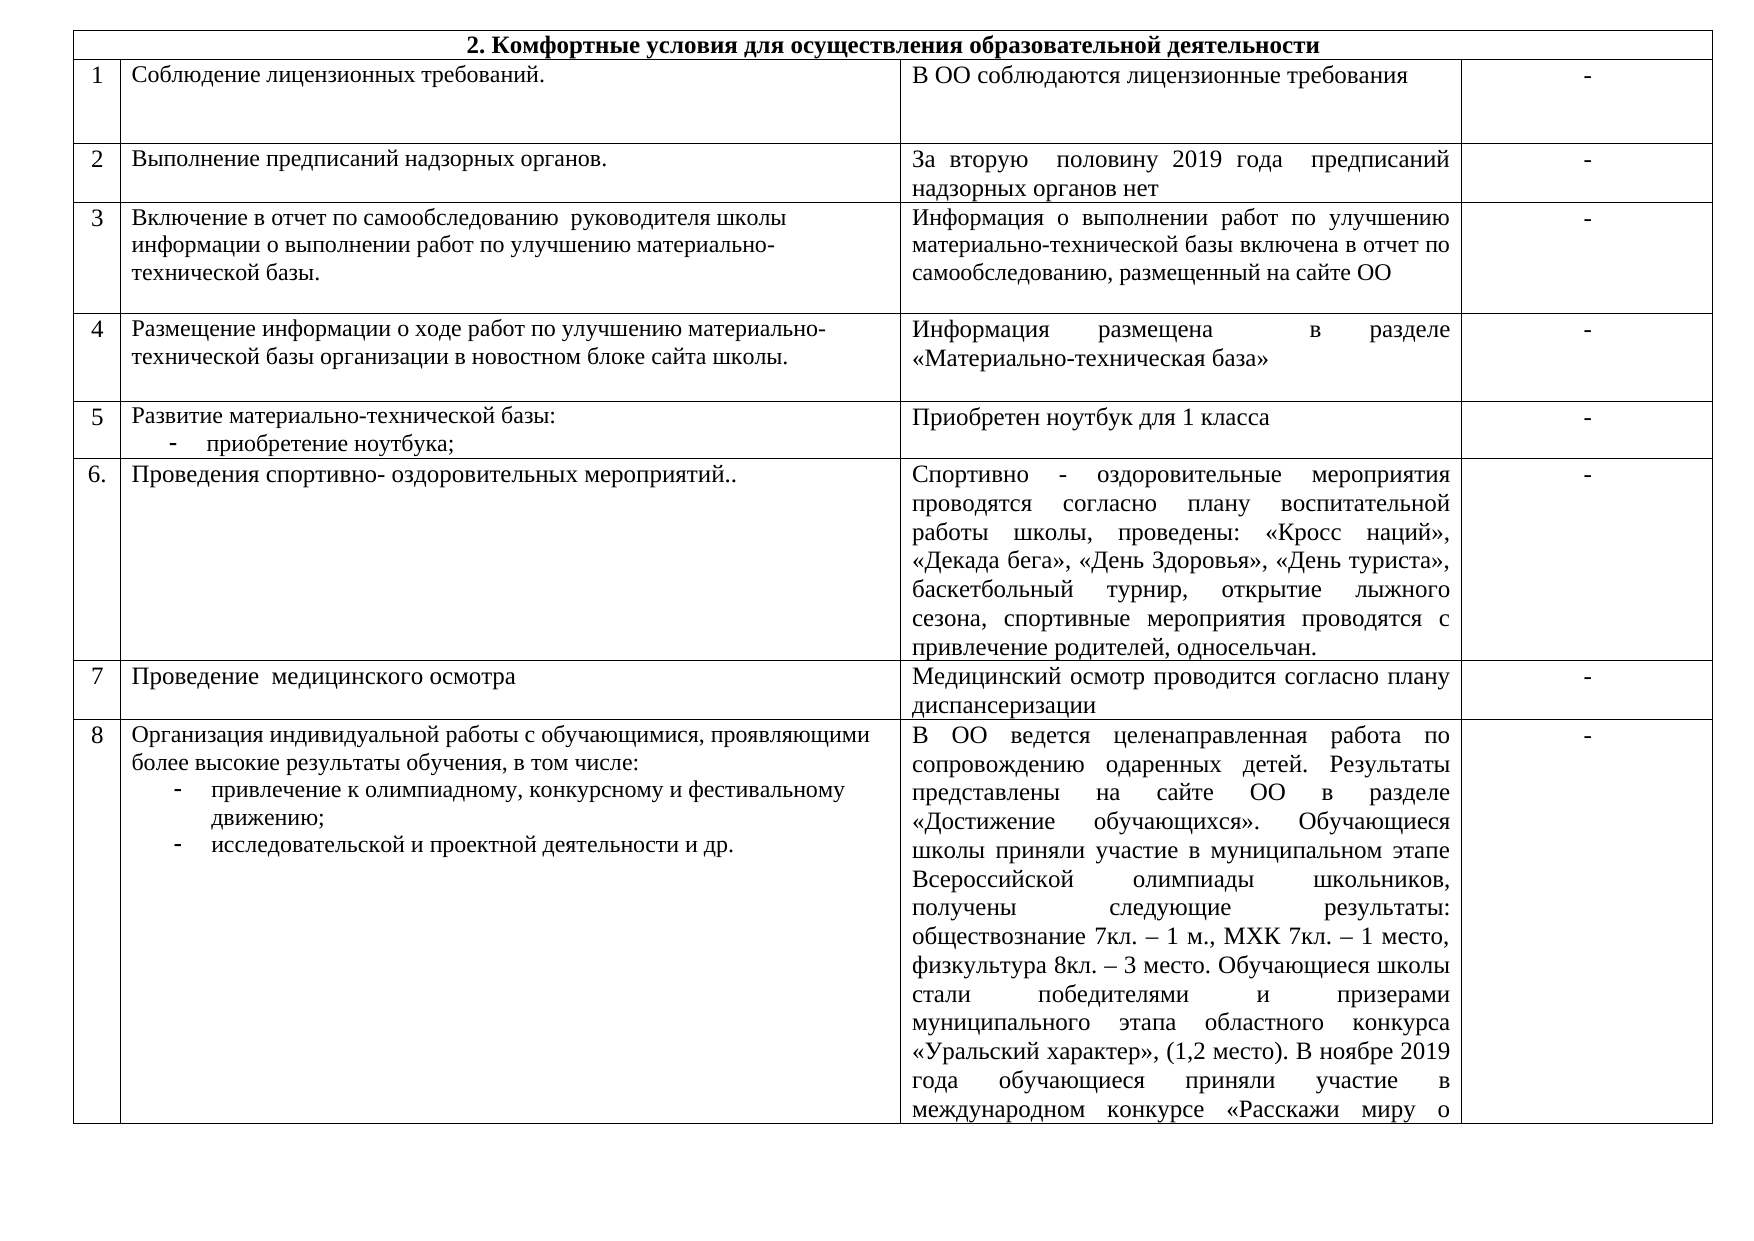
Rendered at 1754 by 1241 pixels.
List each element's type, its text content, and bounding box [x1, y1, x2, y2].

table_cell - [1462, 60, 1712, 143]
table_cell 2 [74, 144, 120, 202]
table_cell - [1462, 661, 1712, 719]
table_cell Медицинский осмотр проводится согласно плану диспансеризации [901, 661, 1461, 719]
table_cell - [1462, 314, 1712, 401]
table_cell Информация размещена в разделе «Материально-техническая база» [901, 314, 1461, 401]
table_cell В ОО соблюдаются лицензионные требования [901, 60, 1461, 143]
table_cell 4 [74, 314, 120, 401]
table_cell Проведение медицинского осмотра [121, 661, 900, 719]
table_cell 8 [74, 720, 120, 1122]
table_cell Информация о выполнении работ по улучшению материально-технической базы включена в отчет по самообследованию, размещенный на сайте ОО [901, 203, 1461, 313]
table_cell Соблюдение лицензионных требований. [121, 60, 900, 143]
table_cell Спортивно - оздоровительные мероприятия проводятся согласно плану воспитательной работы школы, проведены: «Кросс наций», «Декада бега», «День Здоровья», «День туриста», баскетбольный турнир, открытие лыжного сезона, спортивные мероприятия проводятся с привлечение родителей, односельчан. [901, 459, 1461, 660]
table_cell 6. [74, 459, 120, 660]
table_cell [121, 720, 900, 1122]
table_cell - [1462, 144, 1712, 202]
table_cell Развитие материально-технической базы: приобретение ноутбука; [121, 402, 900, 458]
table_cell - [1462, 459, 1712, 660]
table_cell Проведения спортивно- оздоровительных мероприятий.. [121, 459, 900, 660]
table_cell Выполнение предписаний надзорных органов. [121, 144, 900, 202]
table_cell 7 [74, 661, 120, 719]
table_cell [901, 720, 1461, 1122]
table_cell Включение в отчет по самообследованию руководителя школы информации о выполнении работ по улучшению материально-технической базы. [121, 203, 900, 313]
table_cell 2. Комфортные условия для осуществления образовательной деятельности [74, 31, 1712, 59]
table_cell - [1462, 720, 1712, 1122]
table_cell - [1462, 402, 1712, 458]
table_cell Размещение информации о ходе работ по улучшению материально-технической базы организации в новостном блоке сайта школы. [121, 314, 900, 401]
table_cell 5 [74, 402, 120, 458]
table_cell - [1462, 203, 1712, 313]
table_cell Приобретен ноутбук для 1 класса [901, 402, 1461, 458]
table_cell 1 [74, 60, 120, 143]
table_cell 3 [74, 203, 120, 313]
table_cell За вторую половину 2019 года предписаний надзорных органов нет [901, 144, 1461, 202]
